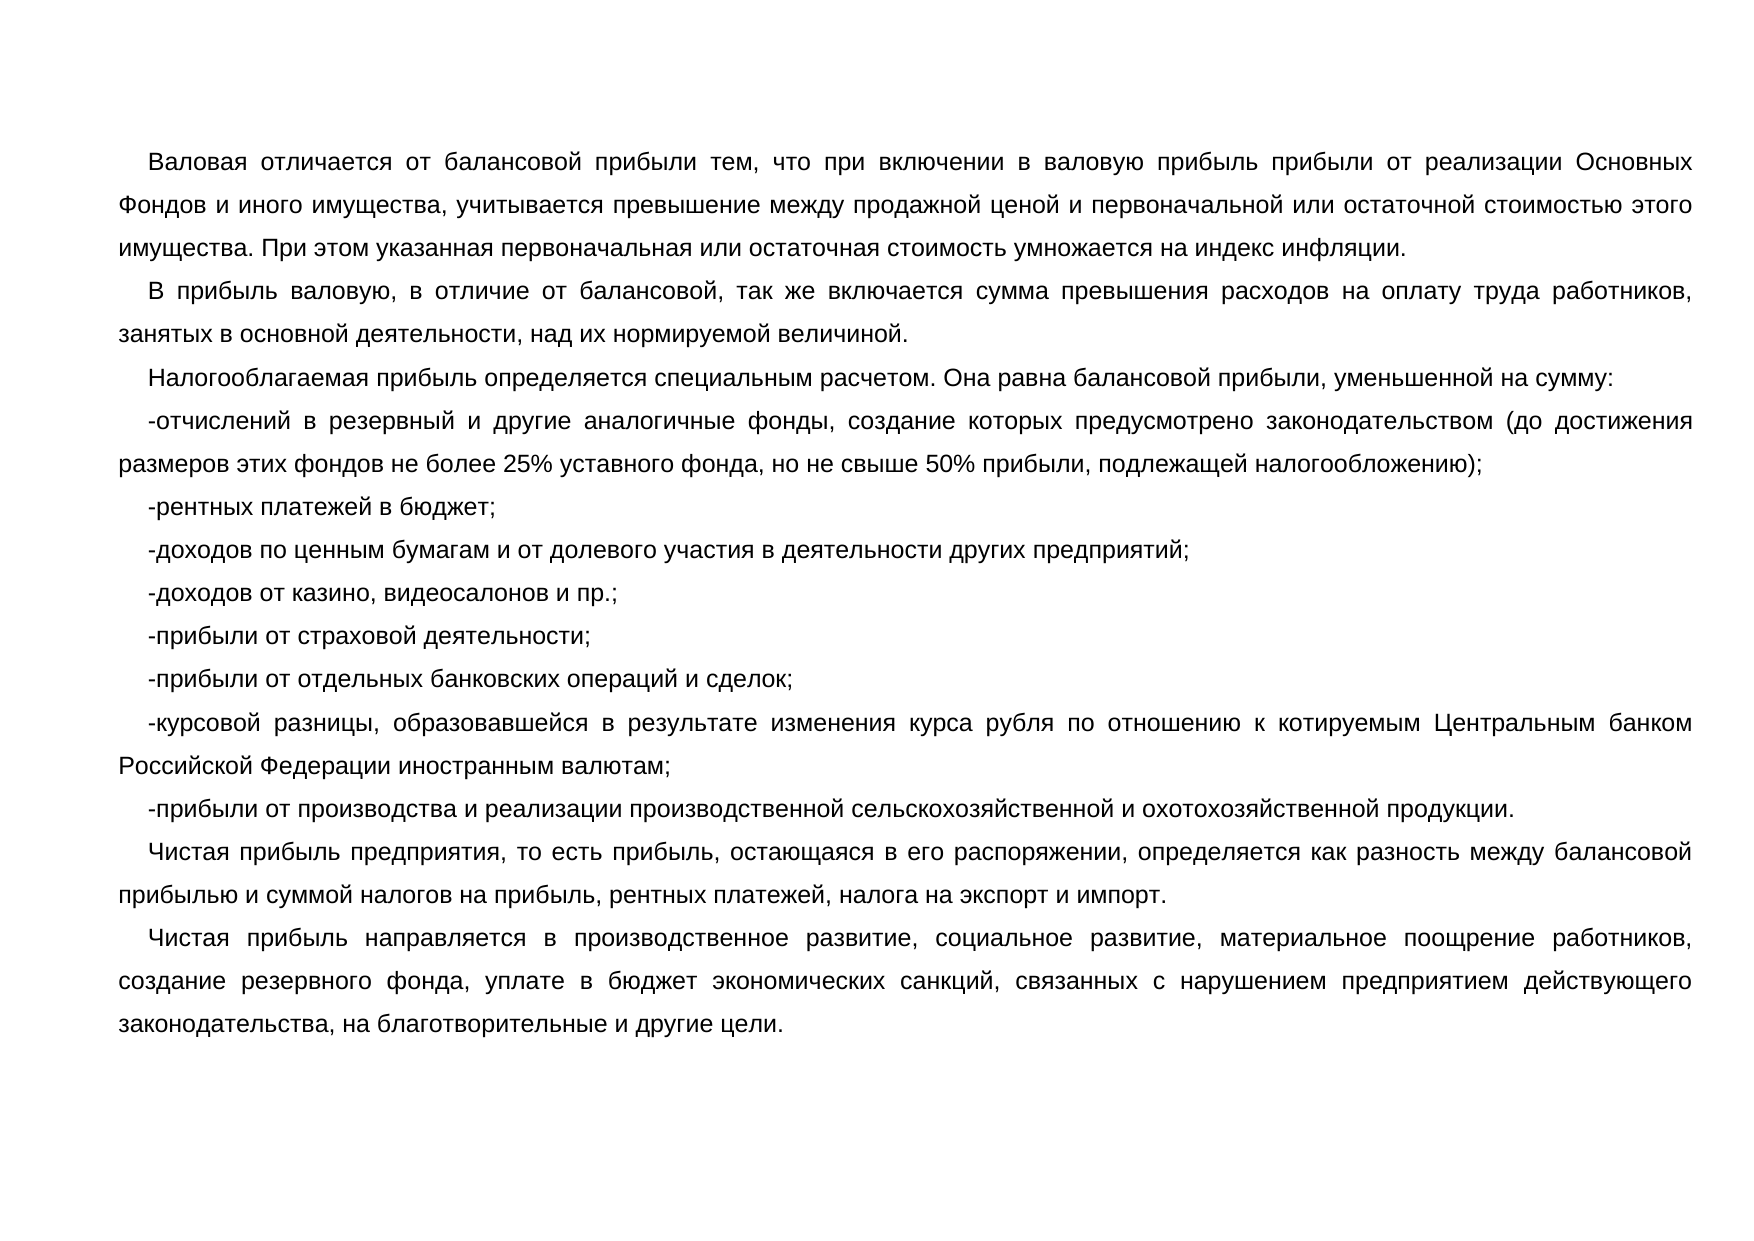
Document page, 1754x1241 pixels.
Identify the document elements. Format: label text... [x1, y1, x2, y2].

text -прибыли от страховой деятельности; [118, 621, 1695, 650]
text Налогооблагаемая прибыль определяется специальным расчетом. Она равна балансовой прибыли, уменьшенной на сумму: [118, 362, 1695, 391]
text В прибыль валовую, в отличие от балансовой, так же включается сумма превышения расходов на оплату труда работников, занятых в основной деятельности, над их нормируемой величиной. [118, 276, 1695, 348]
text -доходов по ценным бумагам и от долевого участия в деятельности других предприятий; [118, 535, 1695, 564]
text -доходов от казино, видеосалонов и пр.; [118, 578, 1695, 607]
text -отчислений в резервный и другие аналогичные фонды, создание которых предусмотрено законодательством (до достижения размеров этих фондов не более 25% уставного фонда, но не свыше 50% прибыли, подлежащей налогообложению); [118, 406, 1695, 477]
text Чистая прибыль направляется в производственное развитие, социальное развитие, материальное поощрение работников, создание резервного фонда, уплате в бюджет экономических санкций, связанных с нарушением предприятием действующего законодательства, на благотворительные и другие цели. [118, 923, 1695, 1038]
text -рентных платежей в бюджет; [118, 492, 1695, 521]
text -прибыли от производства и реализации производственной сельскохозяйственной и охотохозяйственной продукции. [118, 794, 1695, 822]
text Чистая прибыль предприятия, то есть прибыль, остающаяся в его распоряжении, определяется как разность между балансовой прибылью и суммой налогов на прибыль, рентных платежей, налога на экспорт и импорт. [118, 837, 1695, 909]
text -прибыли от отдельных банковских операций и сделок; [118, 664, 1695, 693]
text Валовая отличается от балансовой прибыли тем, что при включении в валовую прибыль прибыли от реализации Основных Фондов и иного имущества, учитывается превышение между продажной ценой и первоначальной или остаточной стоимостью этого имущества. При этом указанная первоначальная или остаточная стоимость умножается на индекс инфляции. [118, 104, 1695, 262]
text -курсовой разницы, образовавшейся в результате изменения курса рубля по отношению к котируемым Центральным банком Российской Федерации иностранным валютам; [118, 707, 1695, 779]
